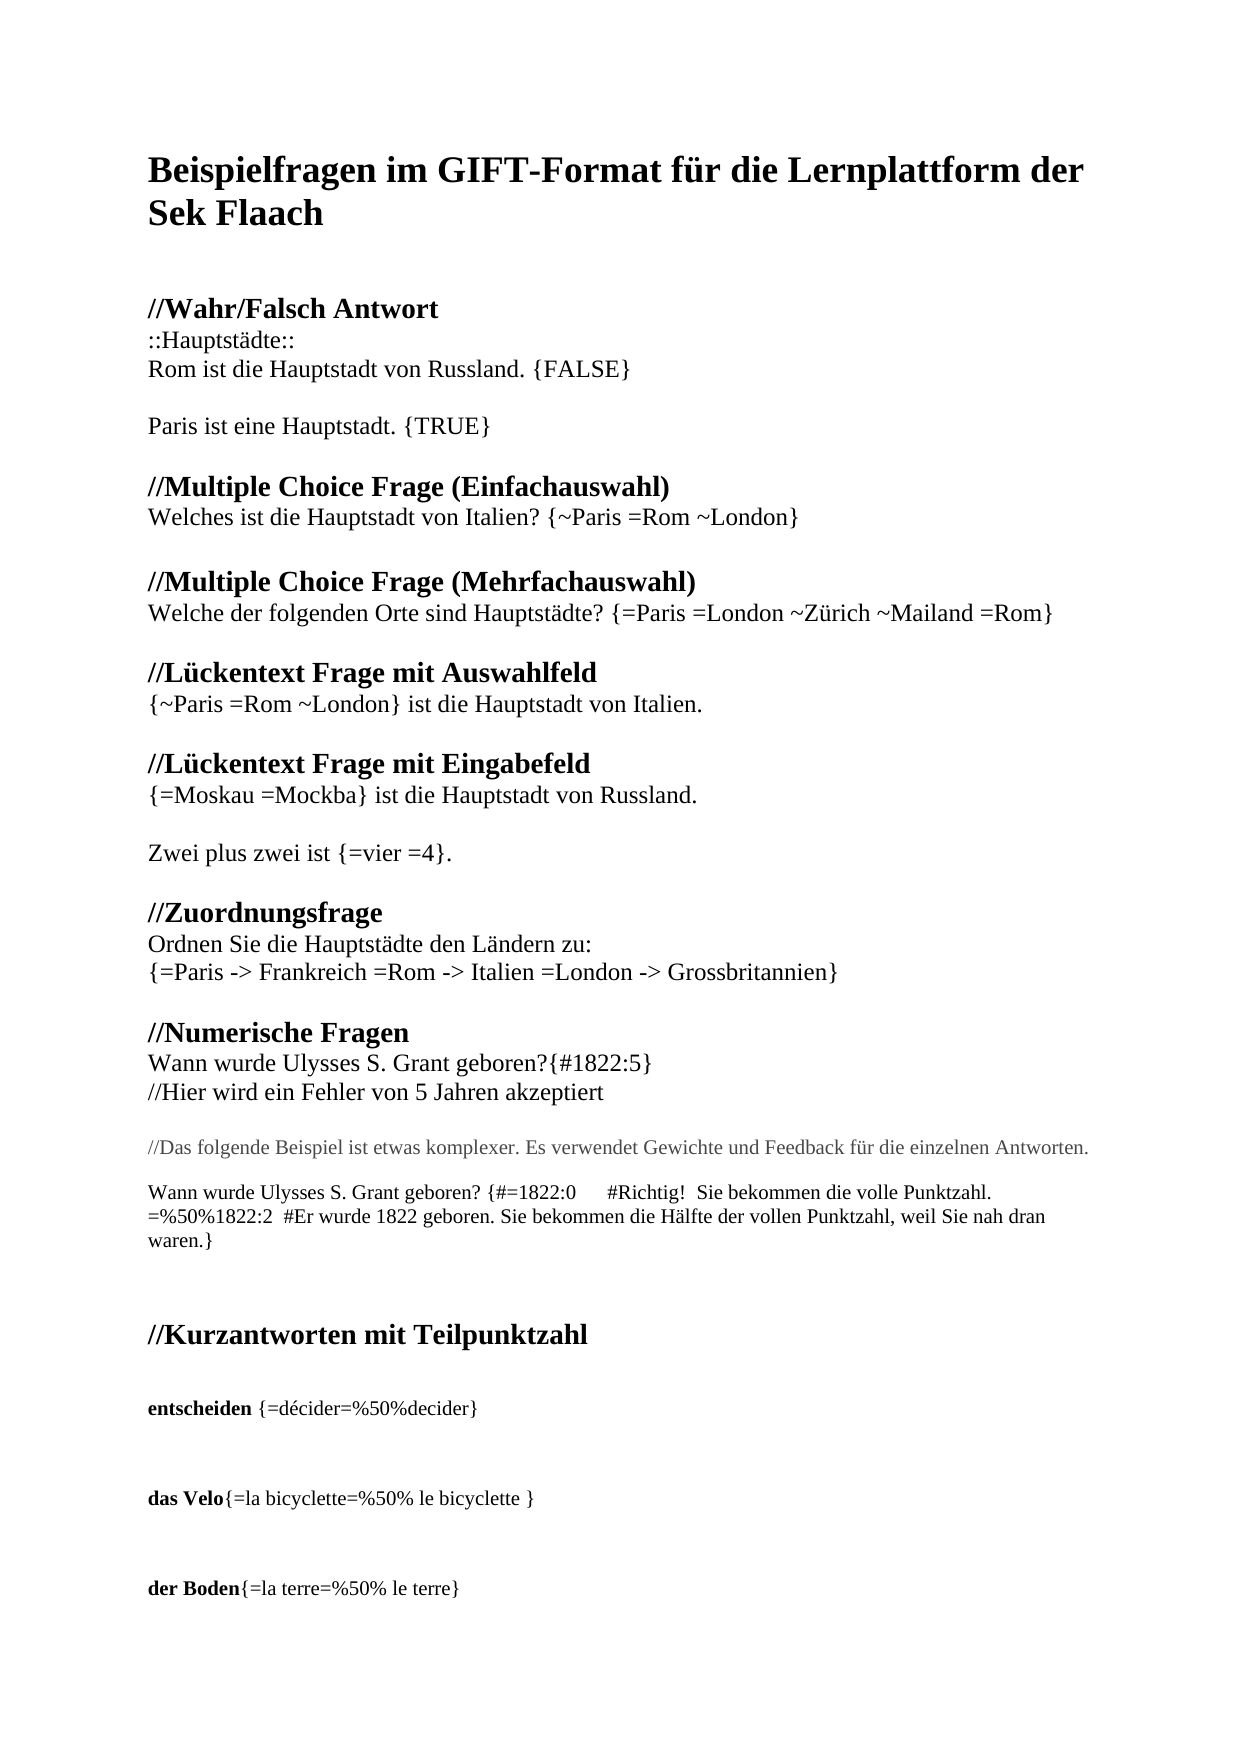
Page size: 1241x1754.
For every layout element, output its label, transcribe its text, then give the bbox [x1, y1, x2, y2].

text Wann wurde Ulysses S. Grant geboren? {#=1822:0 #Richtig! Sie bekommen die volle Punktzahl. =%50%1822:2 #Er wurde 1822 geboren. Sie bekommen die Hälfte der vollen Punktzahl, weil Sie nah dran waren.} [148, 1179, 1093, 1252]
text //Wahr/Falsch Antwort [148, 291, 1093, 325]
text das Velo{=la bicyclette=%50% le bicyclette } [148, 1486, 1093, 1510]
text //Numerische Fragen [148, 1015, 1093, 1048]
text //Hier wird ein Fehler von 5 Jahren akzeptiert [148, 1077, 1093, 1106]
text Rom ist die Hauptstadt von Russland. {FALSE} [148, 354, 1093, 382]
text //Lückentext Frage mit Eingabefeld [148, 747, 1093, 780]
text Ordnen Sie die Hauptstädte den Ländern zu: [148, 929, 1093, 957]
text //Lückentext Frage mit Auswahlfeld [148, 656, 1093, 689]
text //Zuordnungsfrage [148, 895, 1093, 929]
text Wann wurde Ulysses S. Grant geboren?{#1822:5} [148, 1048, 1093, 1077]
text Paris ist eine Hauptstadt. {TRUE} [148, 411, 1093, 440]
text {=Moskau =Mockba} ist die Hauptstadt von Russland. [148, 780, 1093, 809]
text der Boden{=la terre=%50% le terre} [148, 1576, 1093, 1599]
text Zwei plus zwei ist {=vier =4}. [148, 838, 1093, 866]
text //Kurzantworten mit Teilpunktzahl [148, 1317, 1093, 1351]
text {~Paris =Rom ~London} ist die Hauptstadt von Italien. [148, 689, 1093, 718]
text //Multiple Choice Frage (Einfachauswahl) [148, 469, 1093, 502]
text //Multiple Choice Frage (Mehrfachauswahl) [148, 564, 1093, 598]
text {=Paris -> Frankreich =Rom -> Italien =London -> Grossbritannien} [148, 957, 1093, 986]
text //Das folgende Beispiel ist etwas komplexer. Es verwendet Gewichte und Feedback für die einzelnen Antworten. [148, 1135, 1093, 1159]
text Welches ist die Hauptstadt von Italien? {~Paris =Rom ~London} [148, 502, 1093, 531]
text Beispielfragen im GIFT-Format für die Lernplattform der Sek Flaach [148, 148, 1093, 234]
text ::Hauptstädte:: [148, 325, 1093, 354]
text entscheiden {=décider=%50%decider} [148, 1396, 1093, 1420]
text Welche der folgenden Orte sind Hauptstädte? {=Paris =London ~Zürich ~Mailand =Rom} [148, 598, 1093, 627]
